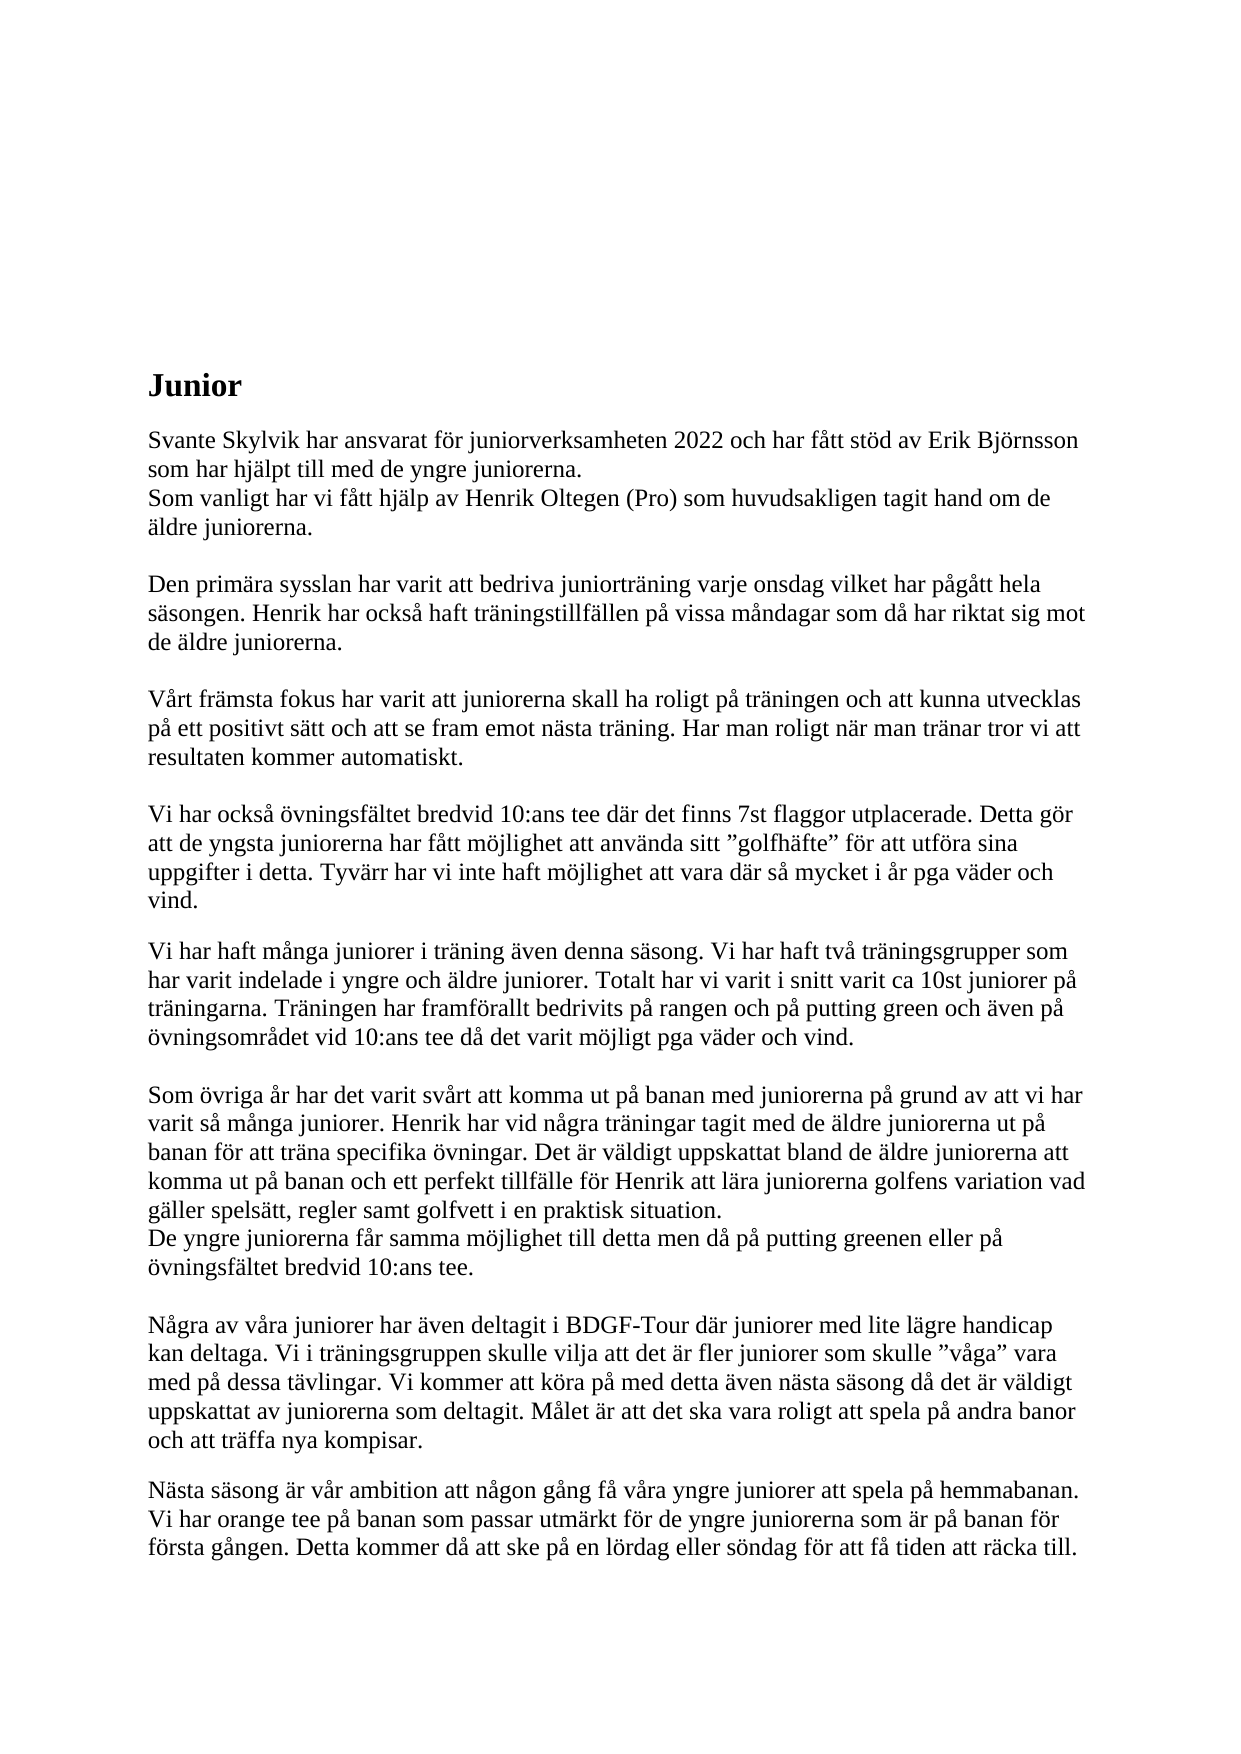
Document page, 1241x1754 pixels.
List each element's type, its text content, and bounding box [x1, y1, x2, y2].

text Junior [148, 366, 1092, 404]
text Några av våra juniorer har även deltagit i BDGF-Tour där juniorer med lite lägre handicap kan deltaga. Vi i träningsgruppen skulle vilja att det är fler juniorer som skulle ”våga” vara med på dessa tävlingar. Vi kommer att köra på med detta även nästa säsong då det är väldigt uppskattat av juniorerna som deltagit. Målet är att det ska vara roligt att spela på andra banor och att träffa nya kompisar. [148, 1310, 1092, 1453]
text Som vanligt har vi fått hjälp av Henrik Oltegen (Pro) som huvudsakligen tagit hand om de äldre juniorerna. [148, 483, 1092, 541]
text Nästa säsong är vår ambition att någon gång få våra yngre juniorer att spela på hemmabanan. Vi har orange tee på banan som passar utmärkt för de yngre juniorerna som är på banan för första gången. Detta kommer då att ske på en lördag eller söndag för att få tiden att räcka till. [148, 1475, 1092, 1561]
text Svante Skylvik har ansvarat för juniorverksamheten 2022 och har fått stöd av Erik Björnsson som har hjälpt till med de yngre juniorerna. [148, 426, 1092, 483]
text De yngre juniorerna får samma möjlighet till detta men då på putting greenen eller på övningsfältet bredvid 10:ans tee. [148, 1223, 1092, 1281]
text Vi har haft många juniorer i träning även denna säsong. Vi har haft två träningsgrupper som har varit indelade i yngre och äldre juniorer. Totalt har vi varit i snitt varit ca 10st juniorer på träningarna. Träningen har framförallt bedrivits på rangen och på putting green och även på övningsområdet vid 10:ans tee då det varit möjligt pga väder och vind. [148, 936, 1092, 1051]
text Som övriga år har det varit svårt att komma ut på banan med juniorerna på grund av att vi har varit så många juniorer. Henrik har vid några träningar tagit med de äldre juniorerna ut på banan för att träna specifika övningar. Det är väldigt uppskattat bland de äldre juniorerna att komma ut på banan och ett perfekt tillfälle för Henrik att lära juniorerna golfens variation vad gäller spelsätt, regler samt golfvett i en praktisk situation. [148, 1080, 1092, 1223]
text Den primära sysslan har varit att bedriva juniorträning varje onsdag vilket har pågått hela säsongen. Henrik har också haft träningstillfällen på vissa måndagar som då har riktat sig mot de äldre juniorerna. [148, 569, 1092, 656]
text Vi har också övningsfältet bredvid 10:ans tee där det finns 7st flaggor utplacerade. Detta gör att de yngsta juniorerna har fått möjlighet att använda sitt ”golfhäfte” för att utföra sina uppgifter i detta. Tyvärr har vi inte haft möjlighet att vara där så mycket i år pga väder och vind. [148, 799, 1092, 914]
text Vårt främsta fokus har varit att juniorerna skall ha roligt på träningen och att kunna utvecklas på ett positivt sätt och att se fram emot nästa träning. Har man roligt när man tränar tror vi att resultaten kommer automatiskt. [148, 684, 1092, 771]
